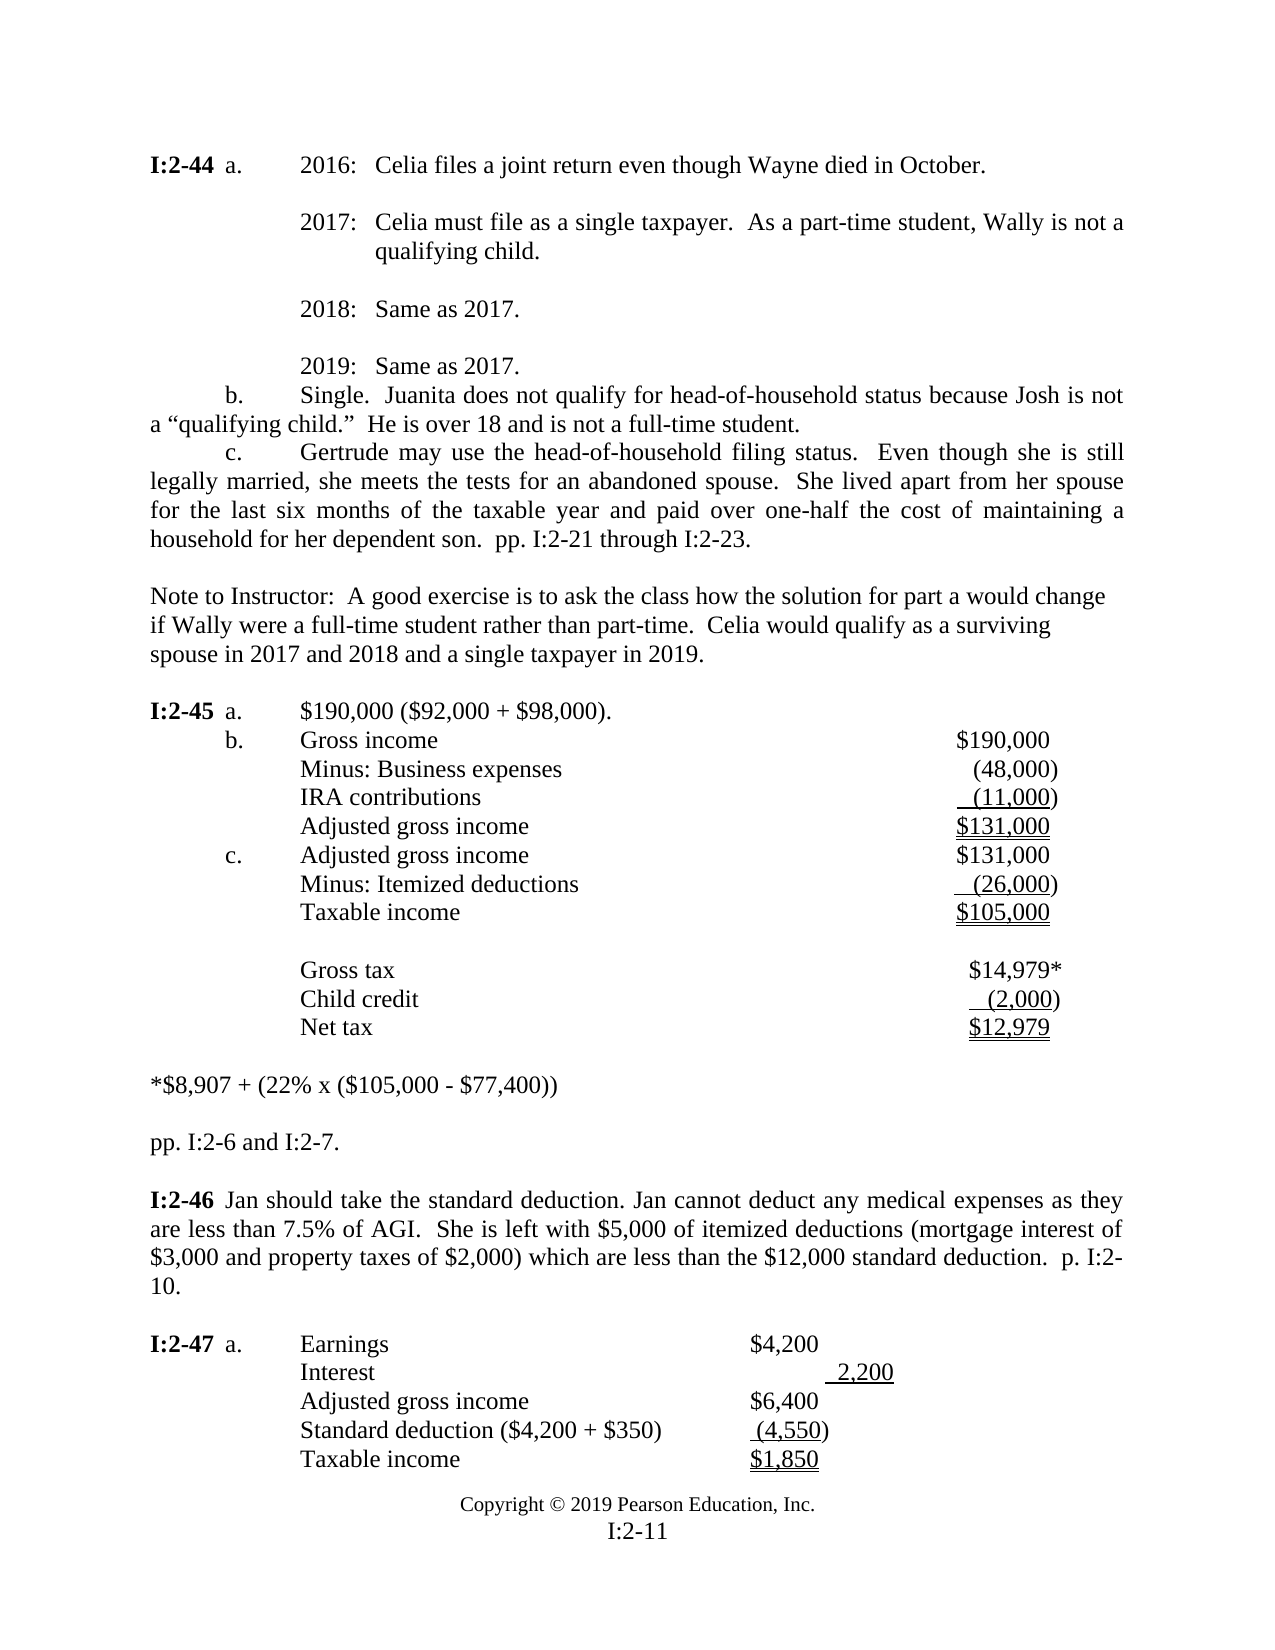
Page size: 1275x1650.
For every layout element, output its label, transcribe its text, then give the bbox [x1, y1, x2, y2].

text b. Gross income $190,000 [150, 725, 1125, 754]
text 2017: Celia must file as a single taxpayer. As a part-time student, Wally is not a qualifying child. [300, 207, 1125, 265]
text I:2-47 a. Earnings $4,200 [150, 1329, 1125, 1357]
text Standard deduction ($4,200 + $350) (4,550) [150, 1415, 1125, 1444]
text Minus: Itemized deductions (26,000) [150, 869, 1125, 897]
text Net tax $12,979 [225, 1012, 1125, 1041]
text I:2-45 a. $190,000 ($92,000 + $98,000). [150, 696, 1125, 725]
text Gross tax $14,979* [225, 955, 1125, 984]
text I:2-44 a. 2016: Celia files a joint return even though Wayne died in October. [150, 150, 1125, 179]
text pp. I:2-6 and I:2-7. [150, 1127, 1125, 1156]
text c. Gertrude may use the head-of-household filing status. Even though she is still legally married, she meets the tests for an abandoned spouse. She lived apart from her spouse for the last six months of the taxable year and paid over one-half the cost of maintaining a household for her dependent son. pp. I:2-21 through I:2-23. [150, 437, 1125, 552]
text Child credit (2,000) [225, 984, 1125, 1012]
text I:2-46 Jan should take the standard deduction. Jan cannot deduct any medical expenses as they are less than 7.5% of AGI. She is left with $5,000 of itemized deductions (mortgage interest of $3,000 and property taxes of $2,000) which are less than the $12,000 standard deduction. p. I:2-10. [150, 1185, 1125, 1300]
text b. Single. Juanita does not qualify for head-of-household status because Josh is not a “qualifying child.” He is over 18 and is not a full-time student. [150, 380, 1125, 437]
text Adjusted gross income $131,000 [150, 811, 1125, 840]
text Note to Instructor: A good exercise is to ask the class how the solution for part a would change if Wally were a full-time student rather than part-time. Celia would qualify as a surviving spouse in 2017 and 2018 and a single taxpayer in 2019. [150, 581, 1125, 667]
text *$8,907 + (22% x ($105,000 - $77,400)) [150, 1070, 1125, 1099]
text Interest 2,200 [150, 1357, 1125, 1386]
text IRA contributions (11,000) [150, 782, 1125, 811]
text Adjusted gross income $6,400 [150, 1386, 1125, 1415]
text 2018: Same as 2017. [300, 294, 1125, 322]
text Taxable income $1,850 [150, 1444, 1125, 1472]
text Taxable income $105,000 [150, 897, 1125, 926]
text Minus: Business expenses (48,000) [150, 754, 1125, 782]
text c. Adjusted gross income $131,000 [150, 840, 1125, 869]
text 2019: Same as 2017. [300, 351, 1125, 380]
